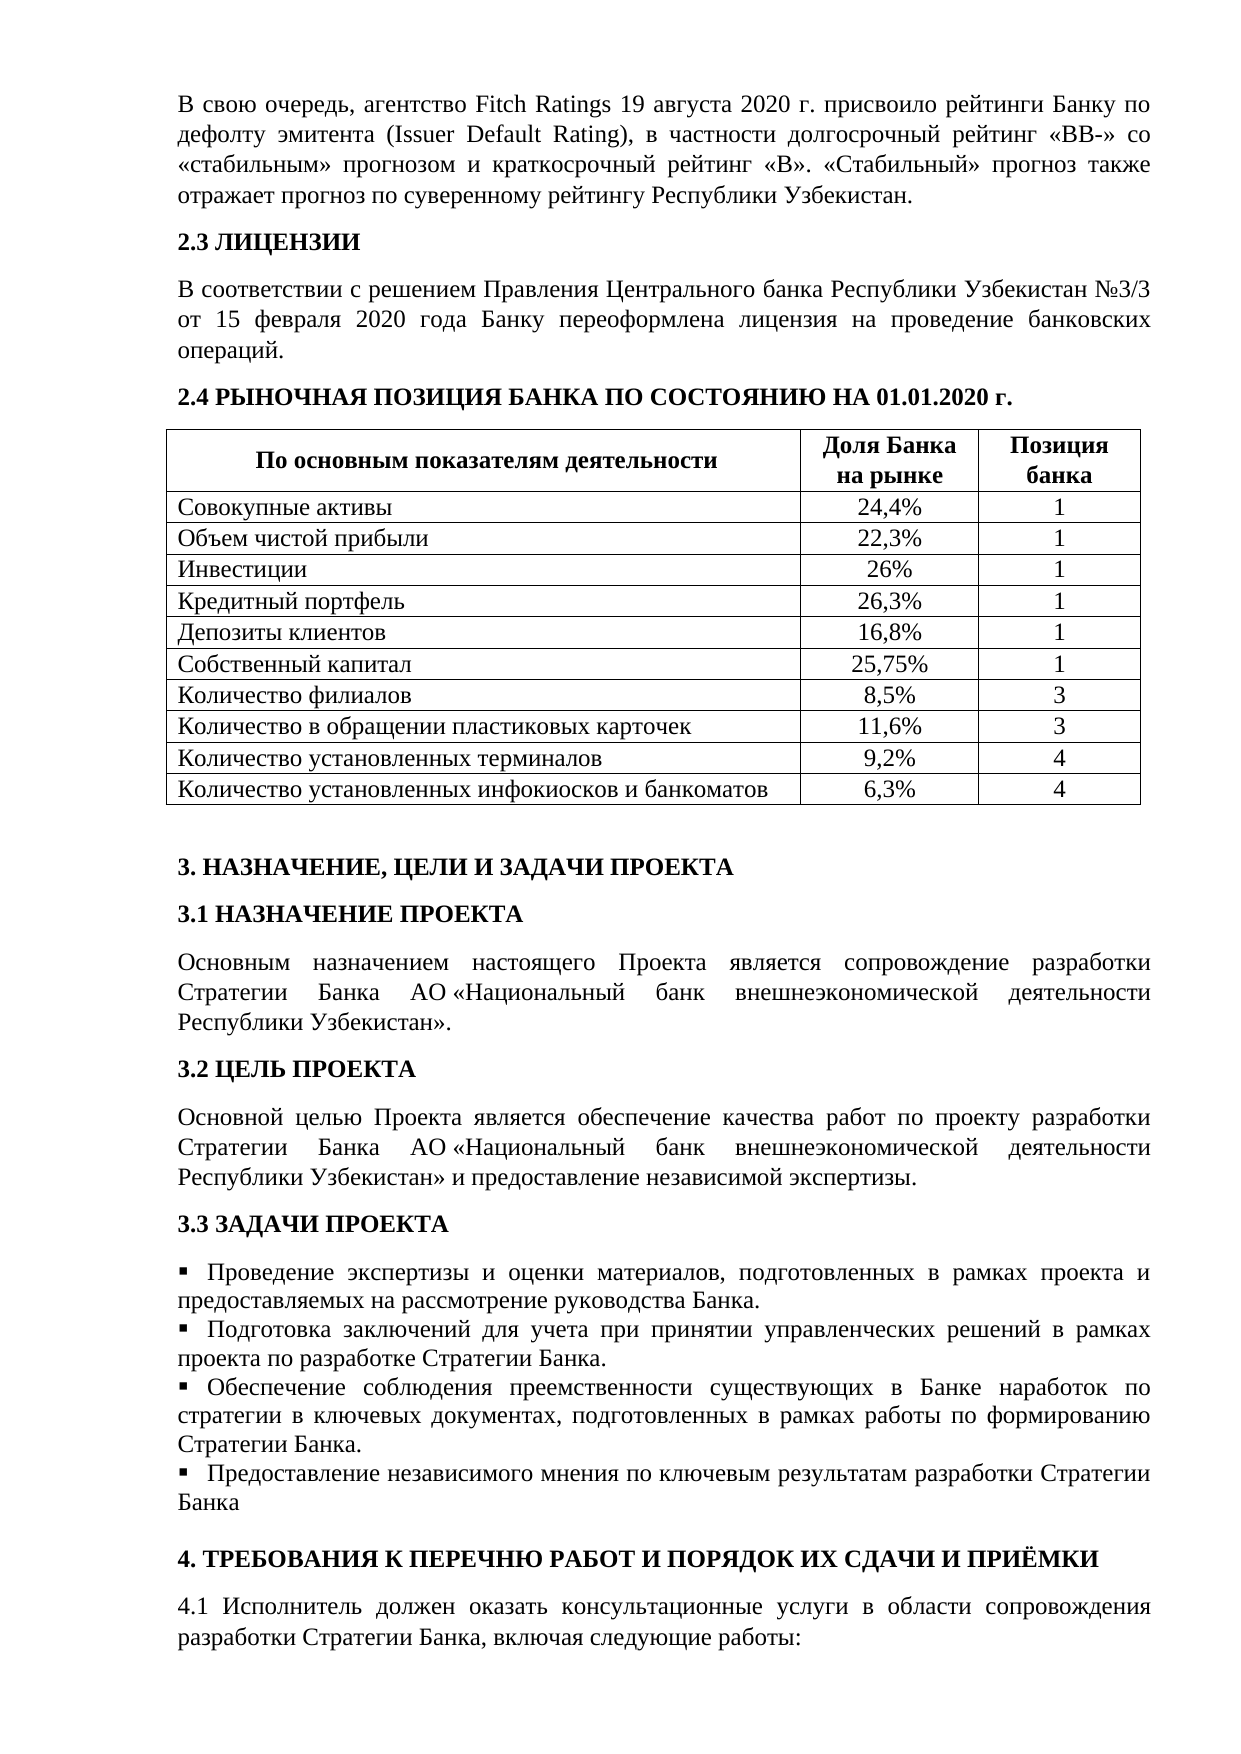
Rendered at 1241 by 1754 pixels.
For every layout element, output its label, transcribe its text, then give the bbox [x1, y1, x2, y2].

table_cell 22,3% [801, 523, 978, 553]
list Обеспечение соблюдения преемственности существующих в Банке наработок по стратегии в ключевых документах, подготовленных в рамках работы по формированию Стратегии Банка. [177, 1372, 1152, 1458]
text В соответствии с решением Правления Центрального банка Республики Узбекистан №3/3 от 15 февраля 2020 года Банку переоформлена лицензия на проведение банковских операций. [177, 274, 1152, 364]
list Подготовка заключений для учета при принятии управленческих решений в рамках проекта по разработке Стратегии Банка. [177, 1314, 1152, 1372]
text 3.1 НАЗНАЧЕНИЕ ПРОЕКТА [177, 899, 1152, 928]
table_cell 1 [979, 649, 1140, 679]
text Основным назначением настоящего Проекта является сопровождение разработки Стратегии Банка АО «Национальный банк внешнеэкономической деятельности Республики Узбекистан». [177, 947, 1152, 1036]
table_cell Собственный капитал [167, 649, 800, 679]
list Предоставление независимого мнения по ключевым результатам разработки Стратегии Банка [177, 1458, 1152, 1515]
table_cell 26,3% [801, 586, 978, 616]
text 3. НАЗНАЧЕНИЕ, ЦЕЛИ И ЗАДАЧИ ПРОЕКТА [177, 852, 1152, 881]
text В свою очередь, агентство Fitch Ratings 19 августа 2020 г. присвоило рейтинги Банку по дефолту эмитента (Issuer Default Rating), в частности долгосрочный рейтинг «ВВ-» со «стабильным» прогнозом и краткосрочный рейтинг «В». «Стабильный» прогноз также отражает прогноз по суверенному рейтингу Республики Узбекистан. [177, 89, 1152, 209]
table_cell Депозиты клиентов [167, 617, 800, 648]
table_cell 4 [979, 774, 1140, 804]
table_cell 1 [979, 492, 1140, 522]
table_cell 4 [979, 743, 1140, 773]
table_cell Количество установленных терминалов [167, 743, 800, 773]
text 3.2 ЦЕЛЬ ПРОЕКТА [177, 1054, 1152, 1083]
table_cell 1 [979, 586, 1140, 616]
table_cell 8,5% [801, 680, 978, 710]
text 3.3 ЗАДАЧИ ПРОЕКТА [177, 1209, 1152, 1238]
text 4.1 Исполнитель должен оказать консультационные услуги в области сопровождения разработки Стратегии Банка, включая следующие работы: [177, 1591, 1152, 1650]
table_cell Объем чистой прибыли [167, 523, 800, 553]
table_cell 1 [979, 523, 1140, 553]
table_cell 1 [979, 617, 1140, 648]
table_cell Кредитный портфель [167, 586, 800, 616]
table_cell 25,75% [801, 649, 978, 679]
text Основной целью Проекта является обеспечение качества работ по проекту разработки Стратегии Банка АО «Национальный банк внешнеэкономической деятельности Республики Узбекистан» и предоставление независимой экспертизы. [177, 1102, 1152, 1191]
table_header По основным показателям деятельности [167, 430, 800, 491]
table_cell Количество установленных инфокиосков и банкоматов [167, 774, 800, 804]
table_cell 24,4% [801, 492, 978, 522]
table_cell 6,3% [801, 774, 978, 804]
text 4. ТРЕБОВАНИЯ К ПЕРЕЧНЮ РАБОТ И ПОРЯДОК ИХ СДАЧИ И ПРИЁМКИ [177, 1544, 1152, 1573]
text 2.4 РЫНОЧНАЯ ПОЗИЦИЯ БАНКА ПО СОСТОЯНИЮ НА 01.01.2020 г. [177, 382, 1152, 411]
table_cell Количество филиалов [167, 680, 800, 710]
table_cell 1 [979, 555, 1140, 585]
table_cell 11,6% [801, 711, 978, 742]
table_header Доля Банка на рынке [801, 430, 978, 491]
text 2.3 ЛИЦЕНЗИИ [177, 227, 1152, 256]
table_cell Инвестиции [167, 555, 800, 585]
table_cell 9,2% [801, 743, 978, 773]
table_cell 3 [979, 680, 1140, 710]
table_cell Совокупные активы [167, 492, 800, 522]
table_cell 26% [801, 555, 978, 585]
table_cell 3 [979, 711, 1140, 742]
table_cell Количество в обращении пластиковых карточек [167, 711, 800, 742]
table_header Позиция банка [979, 430, 1140, 491]
table_cell 16,8% [801, 617, 978, 648]
list Проведение экспертизы и оценки материалов, подготовленных в рамках проекта и предоставляемых на рассмотрение руководства Банка. [177, 1257, 1152, 1314]
